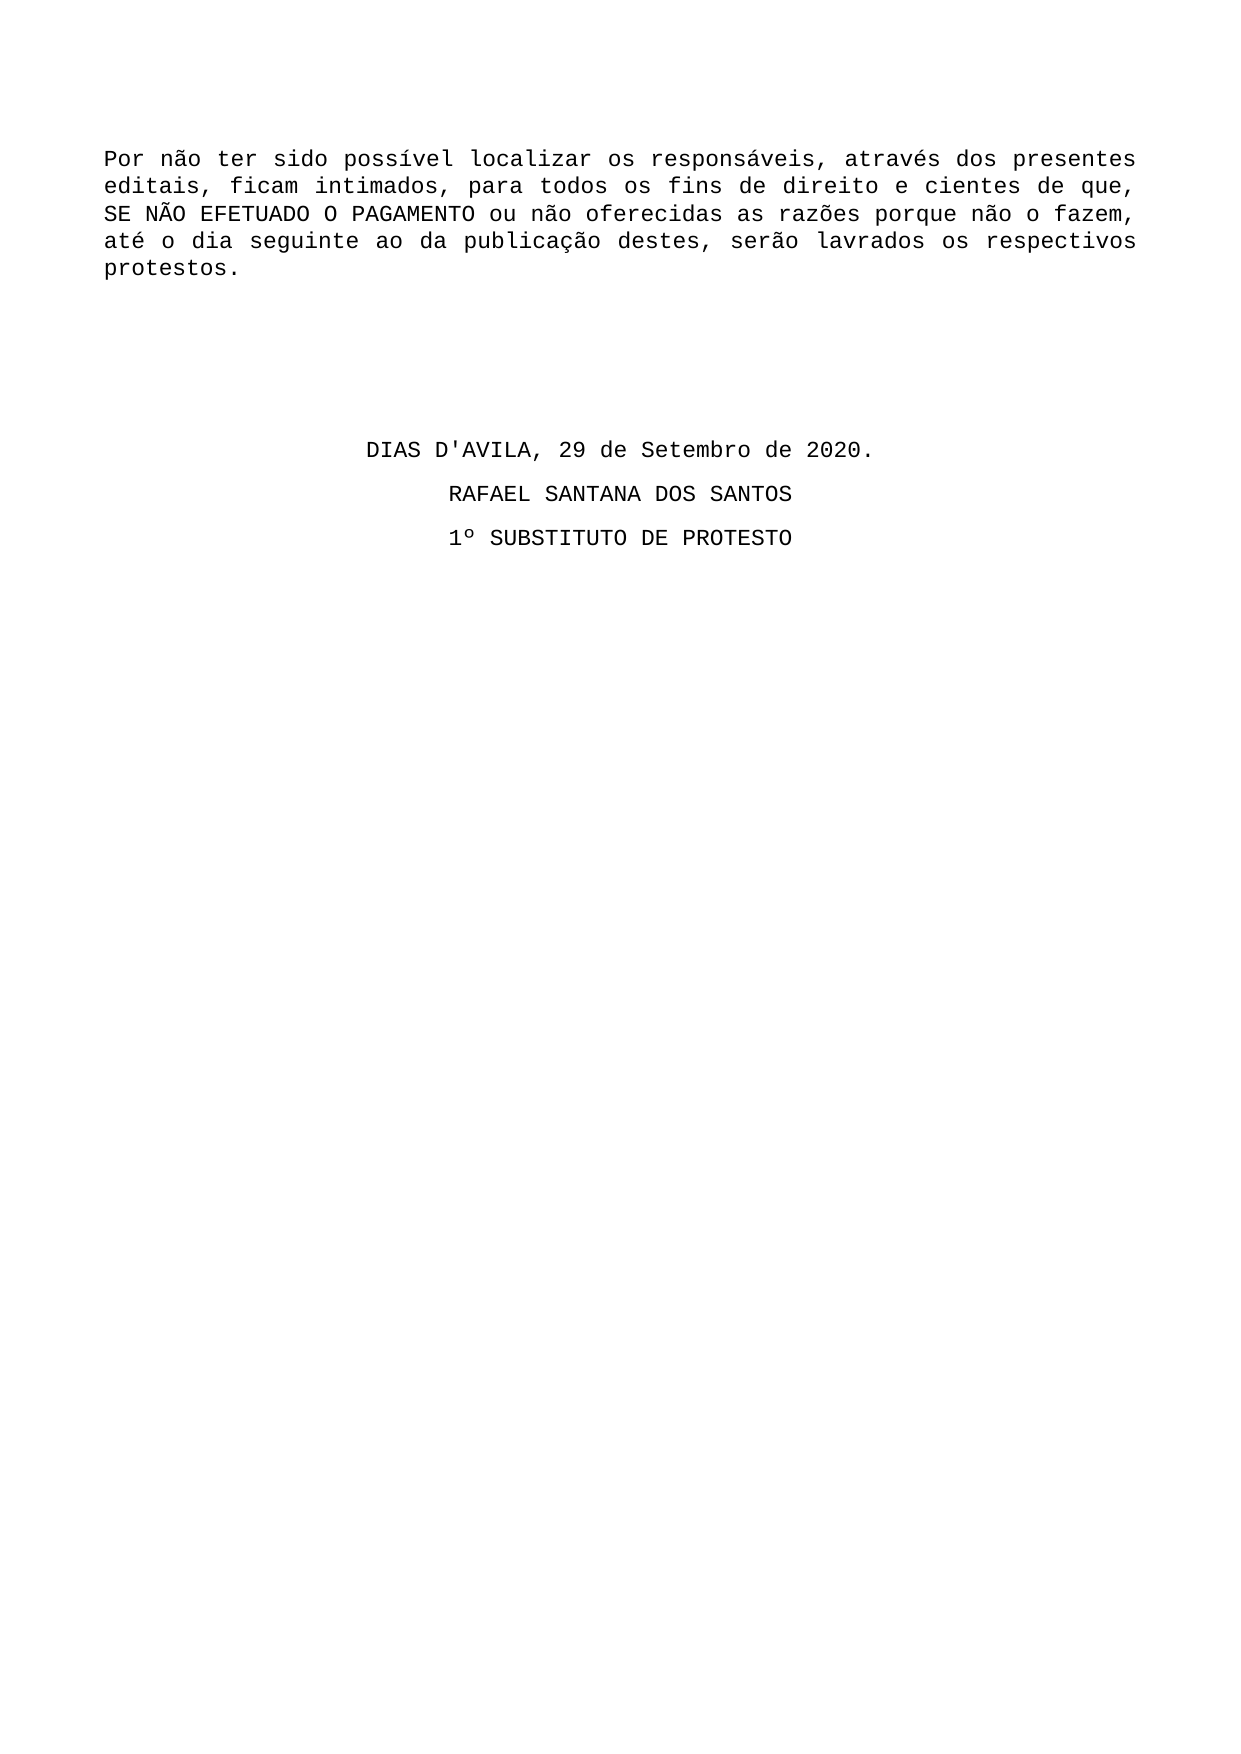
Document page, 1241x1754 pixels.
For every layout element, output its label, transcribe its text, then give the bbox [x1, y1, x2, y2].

text 1º SUBSTITUTO DE PROTESTO [103, 526, 1137, 552]
text RAFAEL SANTANA DOS SANTOS [103, 482, 1137, 508]
text Por não ter sido possível localizar os responsáveis, através dos presentes editais, ficam intimados, para todos os fins de direito e cientes de que, SE NÃO EFETUADO O PAGAMENTO ou não oferecidas as razões porque não o fazem, até o dia seguinte ao da publicação destes, serão lavrados os respectivos protestos. [103, 148, 1137, 282]
text DIAS D'AVILA, 29 de Setembro de 2020. [103, 438, 1137, 464]
